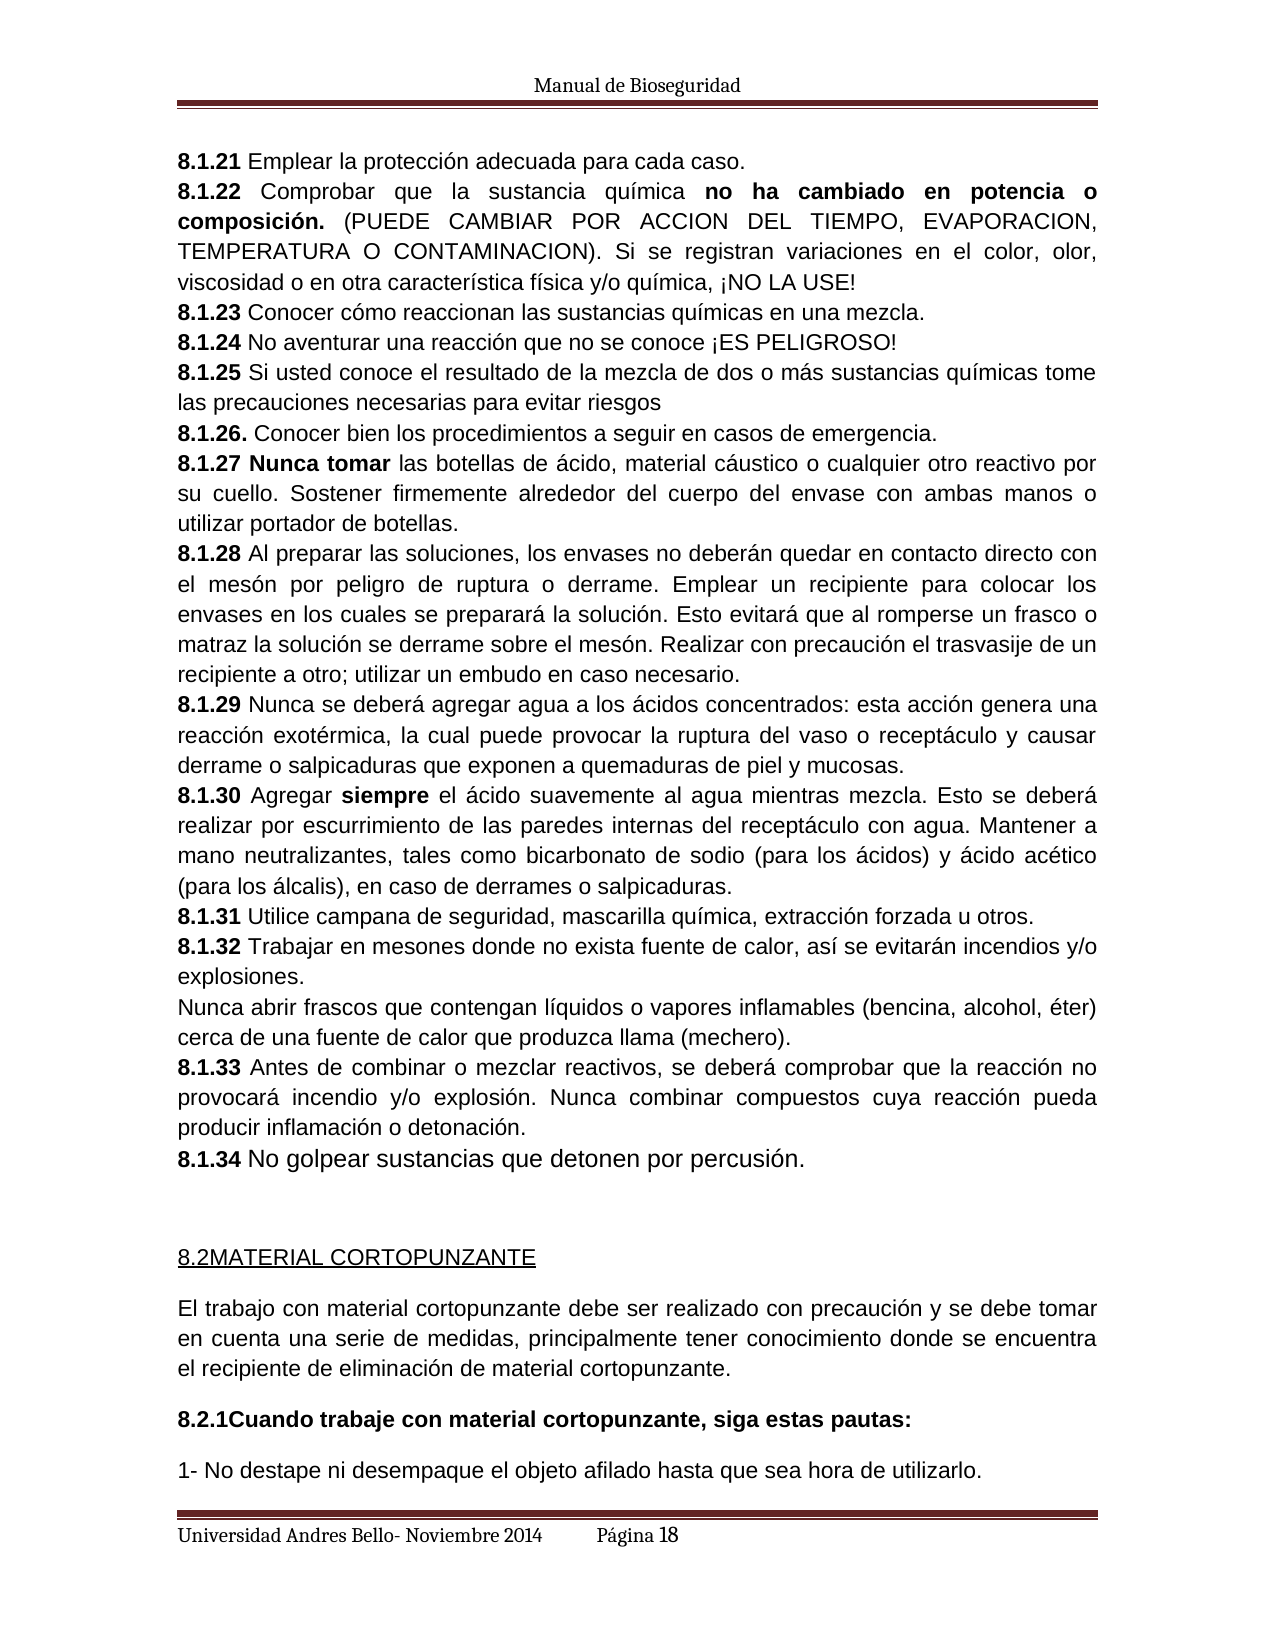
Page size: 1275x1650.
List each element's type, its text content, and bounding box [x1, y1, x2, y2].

text 8.1.25 Si usted conoce el resultado de la mezcla de dos o más sustancias químicas tome las precauciones necesarias para evitar riesgos [177, 359, 1098, 416]
text 8.1.27 Nunca tomar las botellas de ácido, material cáustico o cualquier otro reactivo por su cuello. Sostener firmemente alrededor del cuerpo del envase con ambas manos o utilizar portador de botellas. [177, 450, 1098, 536]
text 8.1.30 Agregar siempre el ácido suavemente al agua mientras mezcla. Esto se deberá realizar por escurrimiento de las paredes internas del receptáculo con agua. Mantener a mano neutralizantes, tales como bicarbonato de sodio (para los ácidos) y ácido acético (para los álcalis), en caso de derrames o salpicaduras. [177, 782, 1098, 899]
text 8.1.31 Utilice campana de seguridad, mascarilla química, extracción forzada u otros. [177, 903, 1098, 929]
text El trabajo con material cortopunzante debe ser realizado con precaución y se debe tomar en cuenta una serie de medidas, principalmente tener conocimiento donde se encuentra el recipiente de eliminación de material cortopunzante. [177, 1294, 1098, 1381]
text 8.1.21 Emplear la protección adecuada para cada caso. [177, 148, 1098, 174]
text 8.1.28 Al preparar las soluciones, los envases no deberán quedar en contacto directo con el mesón por peligro de ruptura o derrame. Emplear un recipiente para colocar los envases en los cuales se preparará la solución. Esto evitará que al romperse un frasco o matraz la solución se derrame sobre el mesón. Realizar con precaución el trasvasije de un recipiente a otro; utilizar un embudo en caso necesario. [177, 540, 1098, 687]
text 8.1.26. Conocer bien los procedimientos a seguir en casos de emergencia. [177, 419, 1098, 446]
text 1- No destape ni desempaque el objeto afilado hasta que sea hora de utilizarlo. [177, 1457, 1098, 1483]
text 8.1.29 Nunca se deberá agregar agua a los ácidos concentrados: esta acción genera una reacción exotérmica, la cual puede provocar la ruptura del vaso o receptáculo y causar derrame o salpicaduras que exponen a quemaduras de piel y mucosas. [177, 691, 1098, 778]
text Nunca abrir frascos que contengan líquidos o vapores inflamables (bencina, alcohol, éter) cerca de una fuente de calor que produzca llama (mechero). [177, 993, 1098, 1050]
text 8.1.32 Trabajar en mesones donde no exista fuente de calor, así se evitarán incendios y/o explosiones. [177, 933, 1098, 989]
text 8.1.22 Comprobar que la sustancia química no ha cambiado en potencia o composición. (PUEDE CAMBIAR POR ACCION DEL TIEMPO, EVAPORACION, TEMPERATURA O CONTAMINACION). Si se registran variaciones en el color, olor, viscosidad o en otra característica física y/o química, ¡NO LA USE! [177, 178, 1098, 295]
text 8.2MATERIAL CORTOPUNZANTE [177, 1243, 1098, 1270]
text 8.1.23 Conocer cómo reaccionan las sustancias químicas en una mezcla. [177, 299, 1098, 325]
text 8.1.33 Antes de combinar o mezclar reactivos, se deberá comprobar que la reacción no provocará incendio y/o explosión. Nunca combinar compuestos cuya reacción pueda producir inflamación o detonación. [177, 1054, 1098, 1141]
text 8.1.24 No aventurar una reacción que no se conoce ¡ES PELIGROSO! [177, 329, 1098, 355]
text 8.1.34 No golpear sustancias que detonen por percusión. [177, 1144, 1098, 1173]
text 8.2.1Cuando trabaje con material cortopunzante, siga estas pautas: [177, 1406, 1098, 1432]
